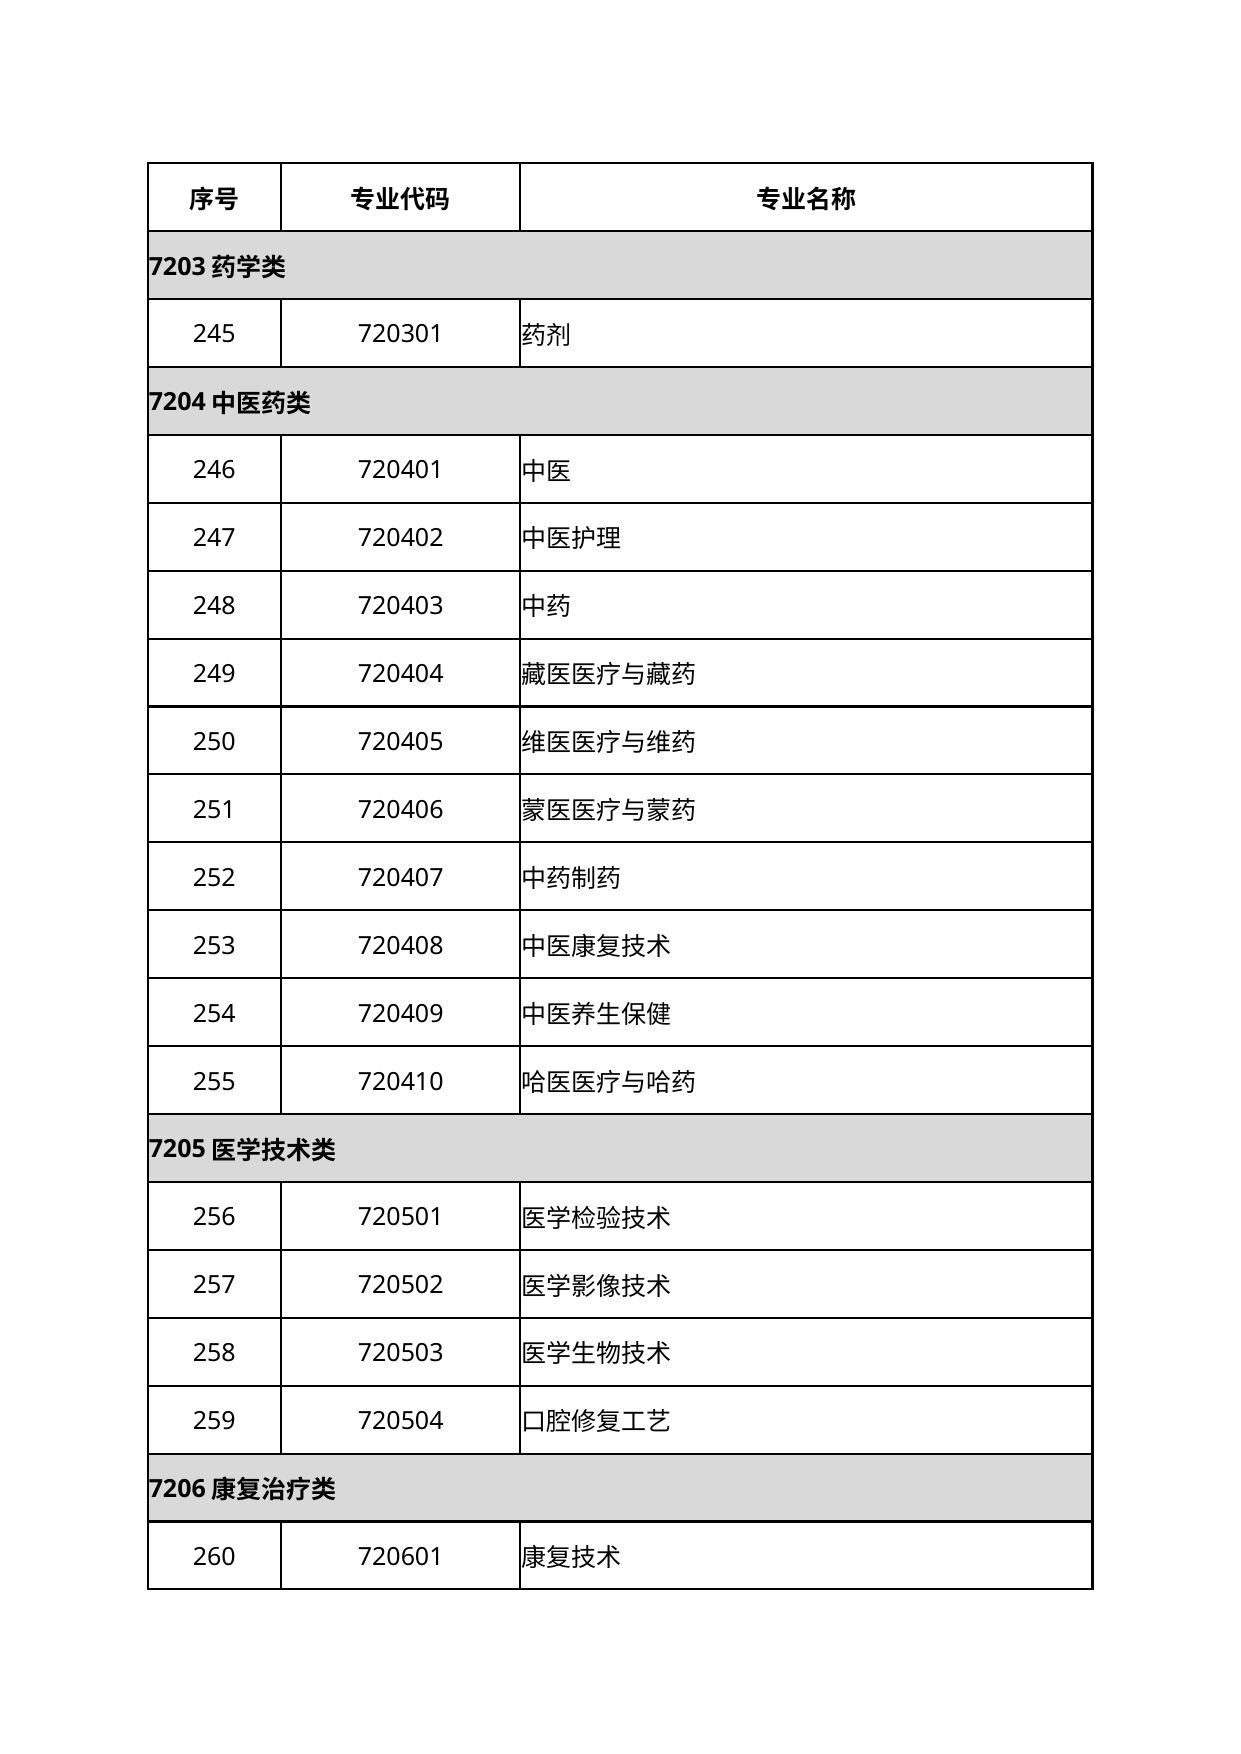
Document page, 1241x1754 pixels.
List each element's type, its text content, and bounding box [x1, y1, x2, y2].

table_cell 246 [149, 436, 280, 502]
table_cell 720402 [282, 504, 519, 569]
table_cell 7205医学技术类 [149, 1115, 1091, 1181]
table_cell 720502 [282, 1251, 519, 1317]
table_cell 247 [149, 504, 280, 569]
table_cell 720401 [282, 436, 519, 502]
table_cell 720503 [282, 1319, 519, 1384]
table_cell 720406 [282, 775, 519, 841]
table_cell 中医护理 [521, 504, 1091, 569]
table_cell 252 [149, 843, 280, 909]
table_cell 医学检验技术 [521, 1183, 1091, 1249]
table_cell 藏医医疗与藏药 [521, 640, 1091, 705]
table_cell 中医 [521, 436, 1091, 502]
table_cell 259 [149, 1387, 280, 1452]
table_cell 260 [149, 1523, 280, 1588]
table_cell 254 [149, 979, 280, 1045]
table_cell 258 [149, 1319, 280, 1384]
table_cell 康复技术 [521, 1523, 1091, 1588]
table_cell 256 [149, 1183, 280, 1249]
table_cell 7206康复治疗类 [149, 1455, 1091, 1520]
table_cell 720407 [282, 843, 519, 909]
table_cell 中药制药 [521, 843, 1091, 909]
table_cell 医学生物技术 [521, 1319, 1091, 1384]
table_cell 720405 [282, 708, 519, 773]
table_cell 251 [149, 775, 280, 841]
table_cell 医学影像技术 [521, 1251, 1091, 1317]
table_cell 720504 [282, 1387, 519, 1452]
table_cell 7204中医药类 [149, 368, 1091, 434]
table_cell 中医康复技术 [521, 911, 1091, 977]
table_header 序号 [149, 164, 280, 230]
table_cell 7203药学类 [149, 232, 1091, 298]
table_cell 249 [149, 640, 280, 705]
table_cell 药剂 [521, 300, 1091, 366]
table_cell 720409 [282, 979, 519, 1045]
table_cell 720501 [282, 1183, 519, 1249]
table_cell 哈医医疗与哈药 [521, 1047, 1091, 1113]
table_cell 720410 [282, 1047, 519, 1113]
table_cell 257 [149, 1251, 280, 1317]
table_cell 中药 [521, 572, 1091, 637]
table_cell 720408 [282, 911, 519, 977]
table_cell 中医养生保健 [521, 979, 1091, 1045]
table_header 专业名称 [521, 164, 1091, 230]
table_cell 口腔修复工艺 [521, 1387, 1091, 1452]
table_cell 253 [149, 911, 280, 977]
table_cell 蒙医医疗与蒙药 [521, 775, 1091, 841]
table_cell 维医医疗与维药 [521, 708, 1091, 773]
table_cell 250 [149, 708, 280, 773]
table_cell 720403 [282, 572, 519, 637]
table_cell 720301 [282, 300, 519, 366]
table_cell 248 [149, 572, 280, 637]
table_cell 720404 [282, 640, 519, 705]
table_cell 245 [149, 300, 280, 366]
table_cell 720601 [282, 1523, 519, 1588]
table_cell 255 [149, 1047, 280, 1113]
table_header 专业代码 [282, 164, 519, 230]
